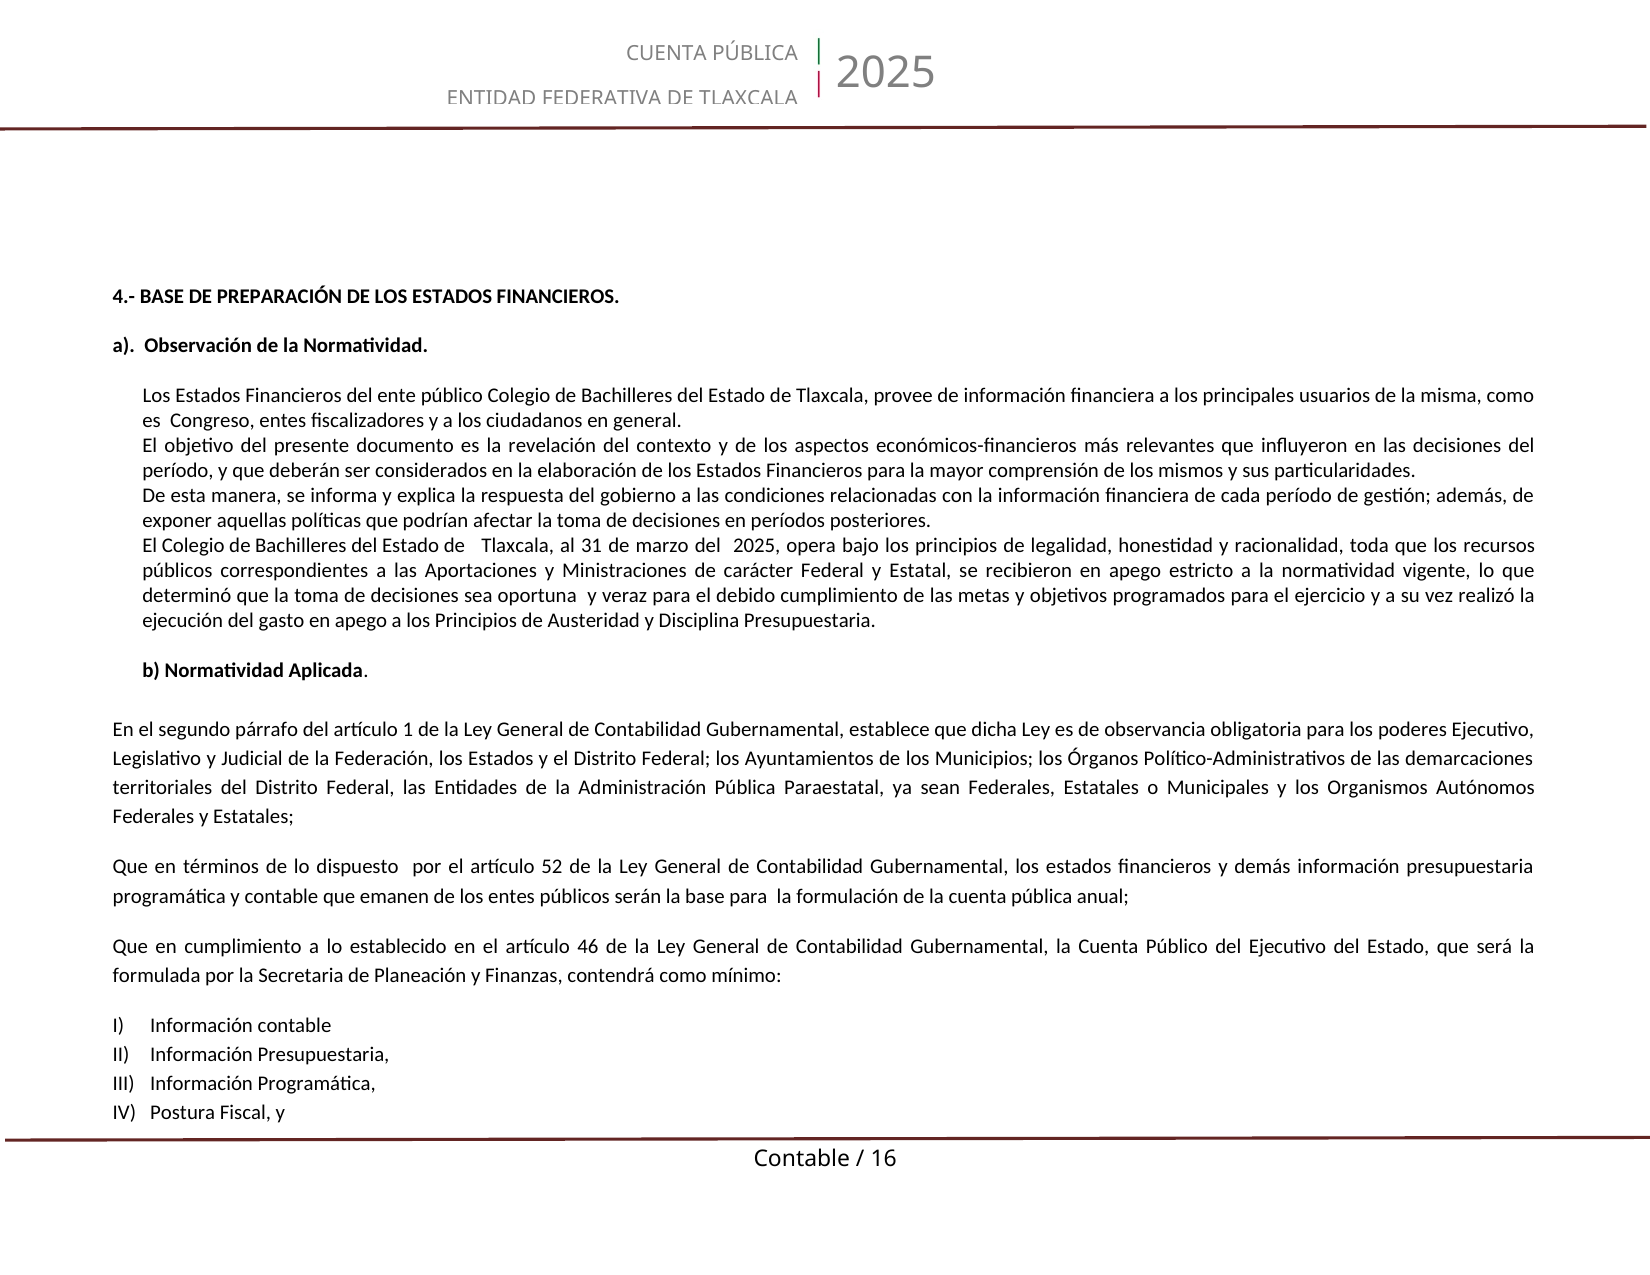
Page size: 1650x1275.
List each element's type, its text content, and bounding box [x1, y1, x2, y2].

text El objetivo del presente documento es la revelación del contexto y de los aspectos económicos-financieros más relevantes que influyeron en las decisiones del período, y que deberán ser considerados en la elaboración de los Estados Financieros para la mayor comprensión de los mismos y sus particularidades. [142, 433, 1537, 483]
text Que en cumplimiento a lo establecido en el artículo 46 de la Ley General de Contabilidad Gubernamental, la Cuenta Público del Ejecutivo del Estado, que será la formulada por la Secretaria de Planeación y Finanzas, contendrá como mínimo: [112, 933, 1537, 987]
text 4.- BASE DE PREPARACIÓN DE LOS ESTADOS FINANCIEROS. [112, 283, 1537, 308]
text De esta manera, se informa y explica la respuesta del gobierno a las condiciones relacionadas con la información financiera de cada período de gestión; además, de exponer aquellas políticas que podrían afectar la toma de decisiones en períodos posteriores. [142, 483, 1537, 533]
list Postura Fiscal, y [112, 1099, 1537, 1125]
text En el segundo párrafo del artículo 1 de la Ley General de Contabilidad Gubernamental, establece que dicha Ley es de observancia obligatoria para los poderes Ejecutivo, Legislativo y Judicial de la Federación, los Estados y el Distrito Federal; los Ayuntamientos de los Municipios; los Órganos Político-Administrativos de las demarcaciones territoriales del Distrito Federal, las Entidades de la Administración Pública Paraestatal, ya sean Federales, Estatales o Municipales y los Organismos Autónomos Federales y Estatales; [112, 716, 1537, 829]
text Los Estados Financieros del ente público Colegio de Bachilleres del Estado de Tlaxcala, provee de información financiera a los principales usuarios de la misma, como es Congreso, entes fiscalizadores y a los ciudadanos en general. [142, 383, 1537, 433]
text a). Observación de la Normatividad. [112, 333, 1537, 358]
list Información Programática, [112, 1070, 1537, 1096]
text El Colegio de Bachilleres del Estado de Tlaxcala, al 31 de marzo del 2025, opera bajo los principios de legalidad, honestidad y racionalidad, toda que los recursos públicos correspondientes a las Aportaciones y Ministraciones de carácter Federal y Estatal, se recibieron en apego estricto a la normatividad vigente, lo que determinó que la toma de decisiones sea oportuna y veraz para el debido cumplimiento de las metas y objetivos programados para el ejercicio y a su vez realizó la ejecución del gasto en apego a los Principios de Austeridad y Disciplina Presupuestaria. [142, 533, 1537, 633]
text b) Normatividad Aplicada. [142, 658, 1537, 683]
list Información Presupuestaria, [112, 1041, 1537, 1067]
list Información contable [112, 1012, 1537, 1037]
text Que en términos de lo dispuesto por el artículo 52 de la Ley General de Contabilidad Gubernamental, los estados financieros y demás información presupuestaria programática y contable que emanen de los entes públicos serán la base para la formulación de la cuenta pública anual; [112, 854, 1537, 908]
picture [812, 29, 830, 100]
